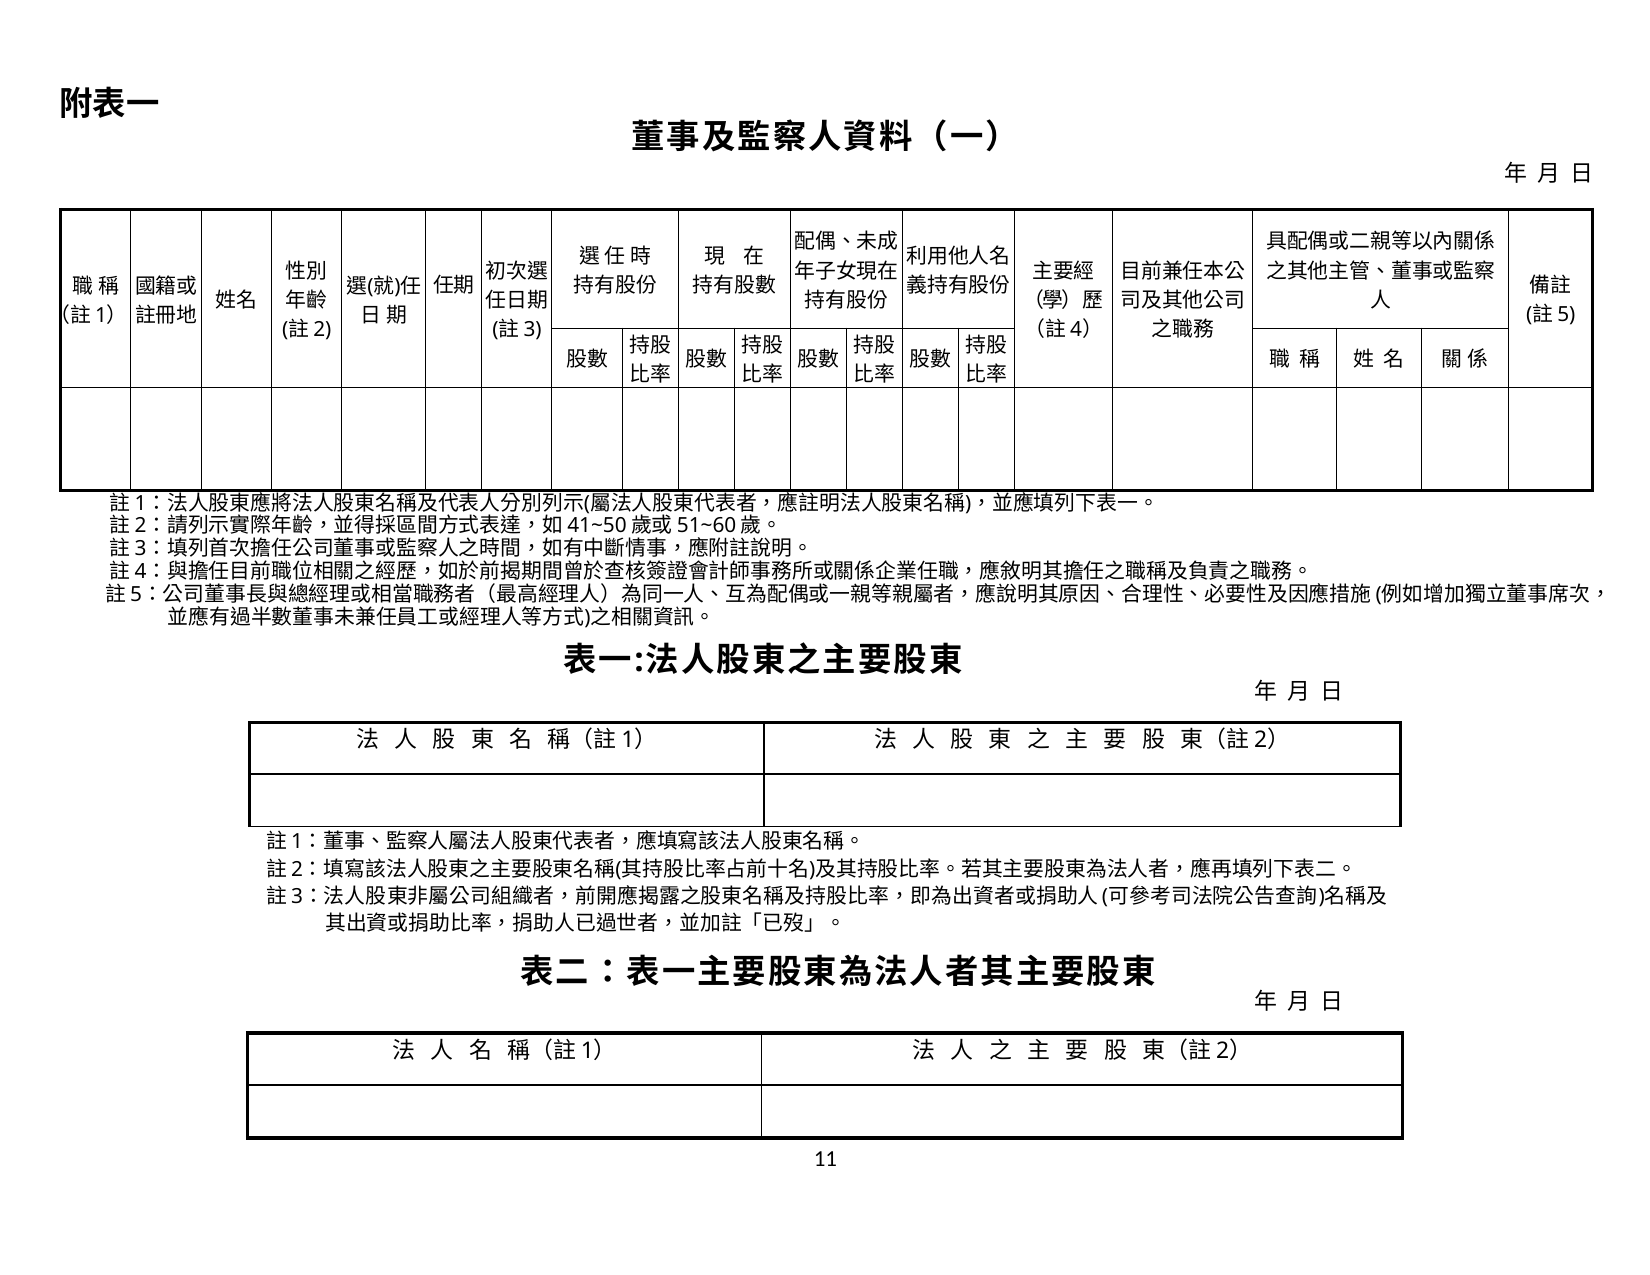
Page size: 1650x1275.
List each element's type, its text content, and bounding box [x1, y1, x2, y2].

table_header 國籍或註冊地 [131, 211, 201, 387]
table_header 選(就)任 日 期 [342, 211, 425, 387]
table_header 任期 [426, 211, 481, 387]
table_cell [735, 388, 790, 488]
text 註2：填寫該法人股東之主要股東名稱(其持股比率占前十名)及其持股比率。若其主要股東為法人者，應再填列下表二。 [266, 854, 1393, 881]
table_cell [552, 388, 622, 488]
table_cell [959, 388, 1014, 488]
table_header 法 人 之 主 要 股 東（註2） [762, 1035, 1401, 1084]
table_cell 股數 [791, 329, 846, 387]
table_cell 股數 [679, 329, 734, 387]
table_header 初次選任日期(註3) [482, 211, 551, 387]
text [266, 881, 1388, 936]
table_cell [482, 388, 551, 488]
table_header 現 在 持有股數 [679, 211, 790, 328]
table_cell 持股比率 [959, 329, 1014, 387]
table_cell [1422, 388, 1508, 488]
table_cell [623, 388, 678, 488]
text 註1：法人股東應將法人股東名稱及代表人分別列示(屬法人股東代表者，應註明法人股東名稱)，並應填列下表一。 [109, 492, 1591, 514]
table_cell [765, 775, 1399, 826]
table_cell [426, 388, 481, 488]
table_cell [1113, 388, 1252, 488]
table_header 性別 年齡 (註2) [272, 211, 341, 387]
table_cell [62, 388, 130, 488]
text 註2：請列示實際年齡，並得採區間方式表達，如41~50歲或51~60歲。 [109, 514, 1591, 537]
table_cell 持股比率 [735, 329, 790, 387]
text 年 月 日 [59, 990, 1344, 1015]
table_header 備註 (註5) [1509, 211, 1591, 328]
table_header 選 任 時 持有股份 [552, 211, 678, 328]
text 註3：填列首次擔任公司董事或監察人之時間，如有中斷情事，應附註說明。 [109, 537, 1591, 560]
text 表一:法人股東之主要股東 [59, 642, 1591, 679]
table_cell 姓 名 [1337, 329, 1421, 387]
table_cell [847, 388, 902, 488]
table_cell [903, 388, 958, 488]
table_cell 持股比率 [847, 329, 902, 387]
table_cell [1337, 388, 1421, 488]
text 註4：與擔任目前職位相關之經歷，如於前揭期間曾於查核簽證會計師事務所或關係企業任職，應敘明其擔任之職稱及負責之職務。 [109, 560, 1591, 583]
table_cell [1253, 388, 1336, 488]
text 年 月 日 [59, 679, 1344, 704]
table_cell [1509, 388, 1591, 488]
table_header 目前兼任本公司及其他公司之職務 [1113, 211, 1252, 387]
table_cell [1509, 328, 1591, 387]
text 表二：表一主要股東為法人者其主要股東 [59, 961, 1591, 990]
table_cell [202, 388, 271, 488]
table_cell 關 係 [1422, 329, 1508, 387]
text 註5：公司董事長與總經理或相當職務者（最高經理人）為同一人、互為配偶或一親等親屬者，應說明其原因、合理性、必要性及因應措施(例如增加獨立董事席次，並應有過半數董事未兼任員工或經理人等方式)之相關資訊。 [105, 583, 1591, 629]
table_header 主要經（學）歷（註4） [1015, 211, 1112, 387]
table_header 利用他人名義持有股份 [903, 211, 1014, 328]
table_header 具配偶或二親等以內關係之其他主管、董事或監察人 [1253, 211, 1508, 328]
table_header 法 人 股 東 之 主 要 股 東（註2） [765, 724, 1399, 773]
text 董事及監察人資料（一） [59, 122, 1591, 155]
table_cell [762, 1086, 1401, 1136]
table_cell [251, 775, 763, 826]
table_header 法 人 名 稱（註1） [249, 1035, 761, 1084]
table_cell [679, 388, 734, 488]
table_header 姓名 [202, 211, 271, 387]
table_cell [1015, 388, 1112, 488]
table_cell [791, 388, 846, 488]
table_header 職 稱 （註1） [62, 211, 130, 387]
table_cell [249, 1086, 761, 1136]
table_cell 職 稱 [1253, 329, 1336, 387]
table_cell 股數 [903, 329, 958, 387]
text 年 月 日 [59, 155, 1593, 188]
table_cell [272, 388, 341, 488]
table_header 配偶、未成年子女現在持有股份 [791, 211, 902, 328]
table_header 法 人 股 東 名 稱（註1） [251, 724, 763, 773]
table_cell [131, 388, 201, 488]
table_cell 股數 [552, 329, 622, 387]
table_cell [342, 388, 425, 488]
text 附表一 [59, 89, 1591, 122]
text 註1：董事、監察人屬法人股東代表者，應填寫該法人股東名稱。 [266, 827, 1393, 854]
table_cell 持股比率 [623, 329, 678, 387]
